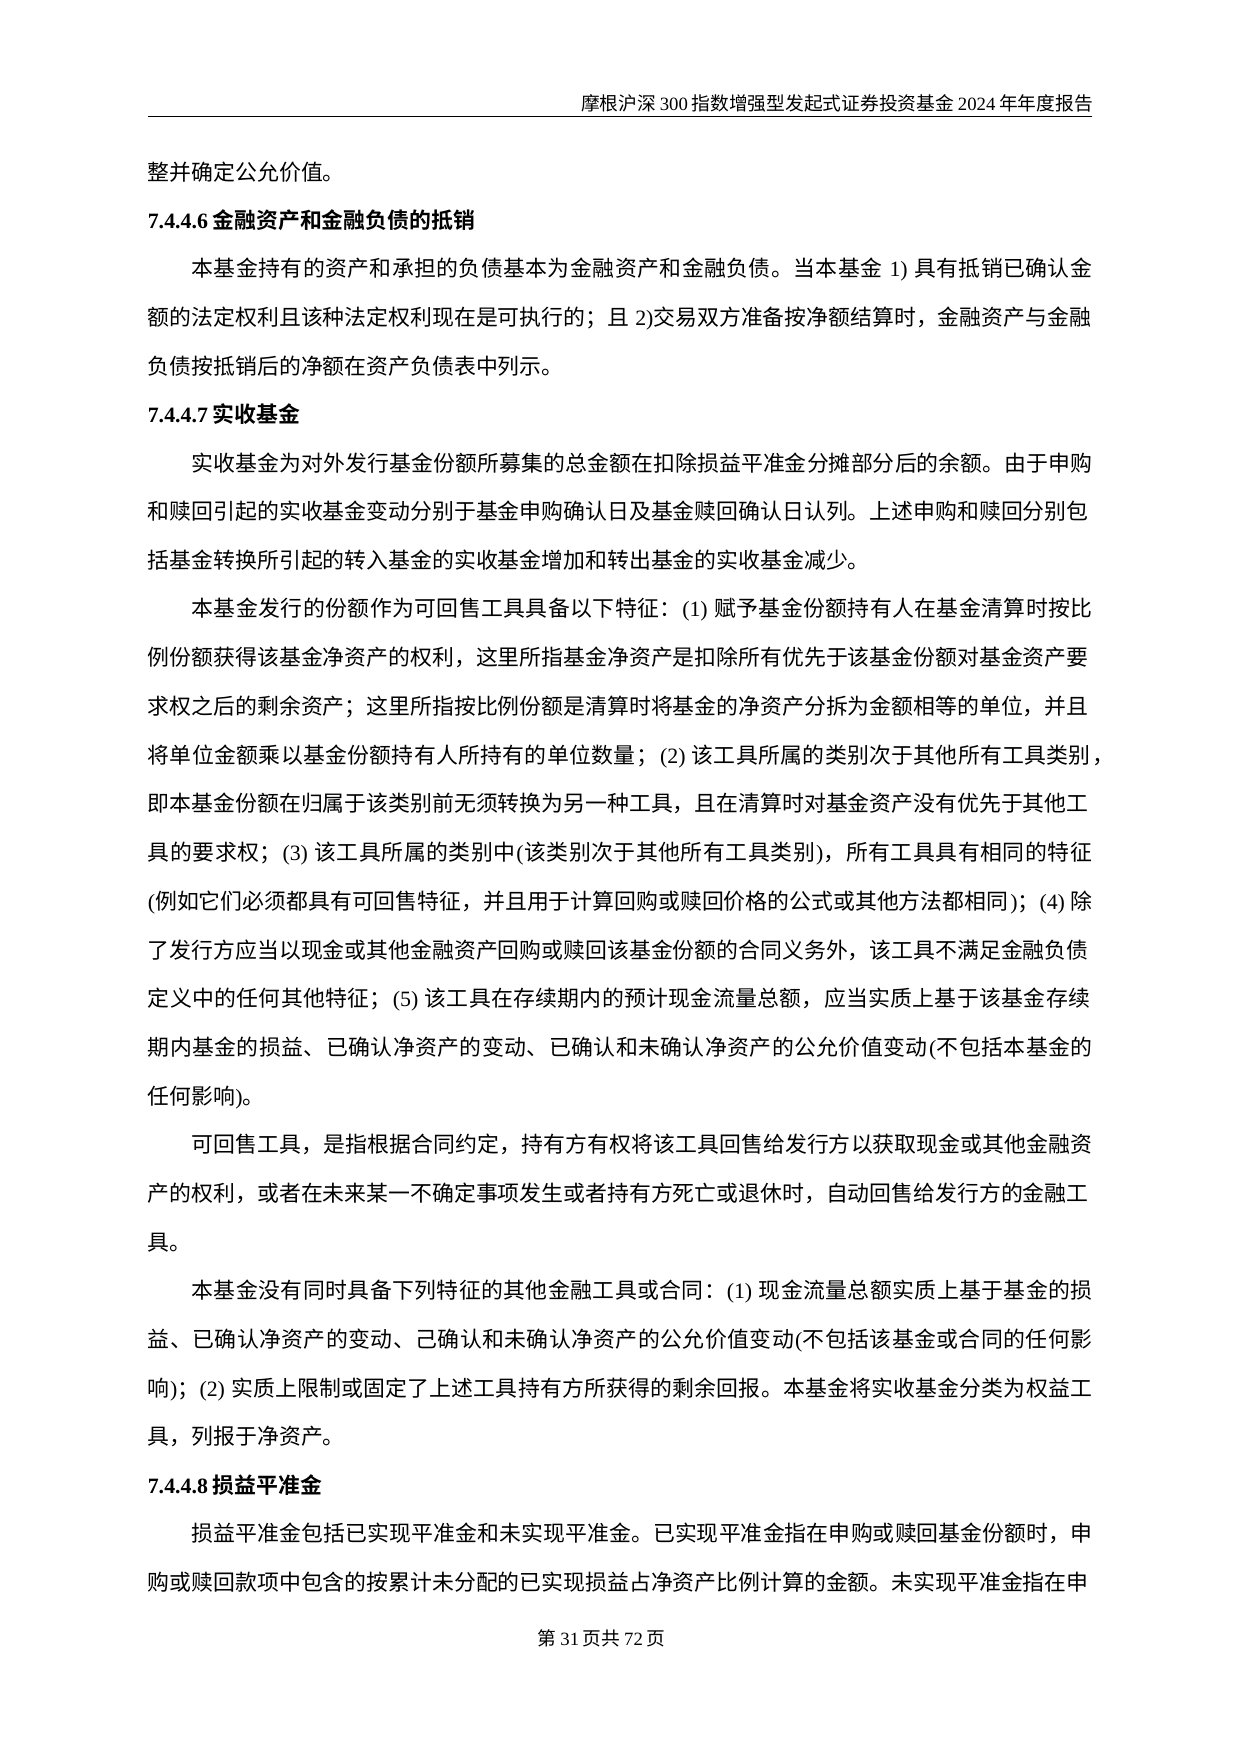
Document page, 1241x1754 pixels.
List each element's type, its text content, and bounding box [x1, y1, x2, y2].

text 本基金发行的份额作为可回售工具具备以下特征：(1) 赋予基金份额持有人在基金清算时按比例份额获得该基金净资产的权利，这里所指基金净资产是扣除所有优先于该基金份额对基金资产要求权之后的剩余资产；这里所指按比例份额是清算时将基金的净资产分拆为金额相等的单位，并且将单位金额乘以基金份额持有人所持有的单位数量；(2) 该工具所属的类别次于其他所有工具类别，即本基金份额在归属于该类别前无须转换为另一种工具，且在清算时对基金资产没有优先于其他工具的要求权；(3) 该工具所属的类别中(该类别次于其他所有工具类别)，所有工具具有相同的特征(例如它们必须都具有可回售特征，并且用于计算回购或赎回价格的公式或其他方法都相同)；(4) 除了发行方应当以现金或其他金融资产回购或赎回该基金份额的合同义务外，该工具不满足金融负债定义中的任何其他特征；(5) 该工具在存续期内的预计现金流量总额，应当实质上基于该基金存续期内基金的损益、已确认净资产的变动、已确认和未确认净资产的公允价值变动(不包括本基金的任何影响)。 [148, 591, 1092, 1111]
text 7.4.4.6金融资产和金融负债的抵销 [148, 203, 1092, 235]
text 7.4.4.7实收基金 [148, 397, 1092, 429]
text 本基金没有同时具备下列特征的其他金融工具或合同：(1) 现金流量总额实质上基于基金的损益、已确认净资产的变动、己确认和未确认净资产的公允价值变动(不包括该基金或合同的任何影响)；(2) 实质上限制或固定了上述工具持有方所获得的剩余回报。本基金将实收基金分类为权益工具，列报于净资产。 [148, 1273, 1092, 1451]
text 可回售工具，是指根据合同约定，持有方有权将该工具回售给发行方以获取现金或其他金融资产的权利，或者在未来某一不确定事项发生或者持有方死亡或退休时，自动回售给发行方的金融工具。 [148, 1127, 1092, 1257]
text 本基金持有的资产和承担的负债基本为金融资产和金融负债。当本基金1) 具有抵销已确认金额的法定权利且该种法定权利现在是可执行的；且2)交易双方准备按净额结算时，金融资产与金融负债按抵销后的净额在资产负债表中列示。 [148, 251, 1092, 381]
text 实收基金为对外发行基金份额所募集的总金额在扣除损益平准金分摊部分后的余额。由于申购和赎回引起的实收基金变动分别于基金申购确认日及基金赎回确认日认列。上述申购和赎回分别包括基金转换所引起的转入基金的实收基金增加和转出基金的实收基金减少。 [148, 445, 1092, 575]
text 7.4.4.8损益平准金 [148, 1467, 1092, 1500]
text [148, 1516, 1092, 1597]
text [148, 154, 1092, 187]
